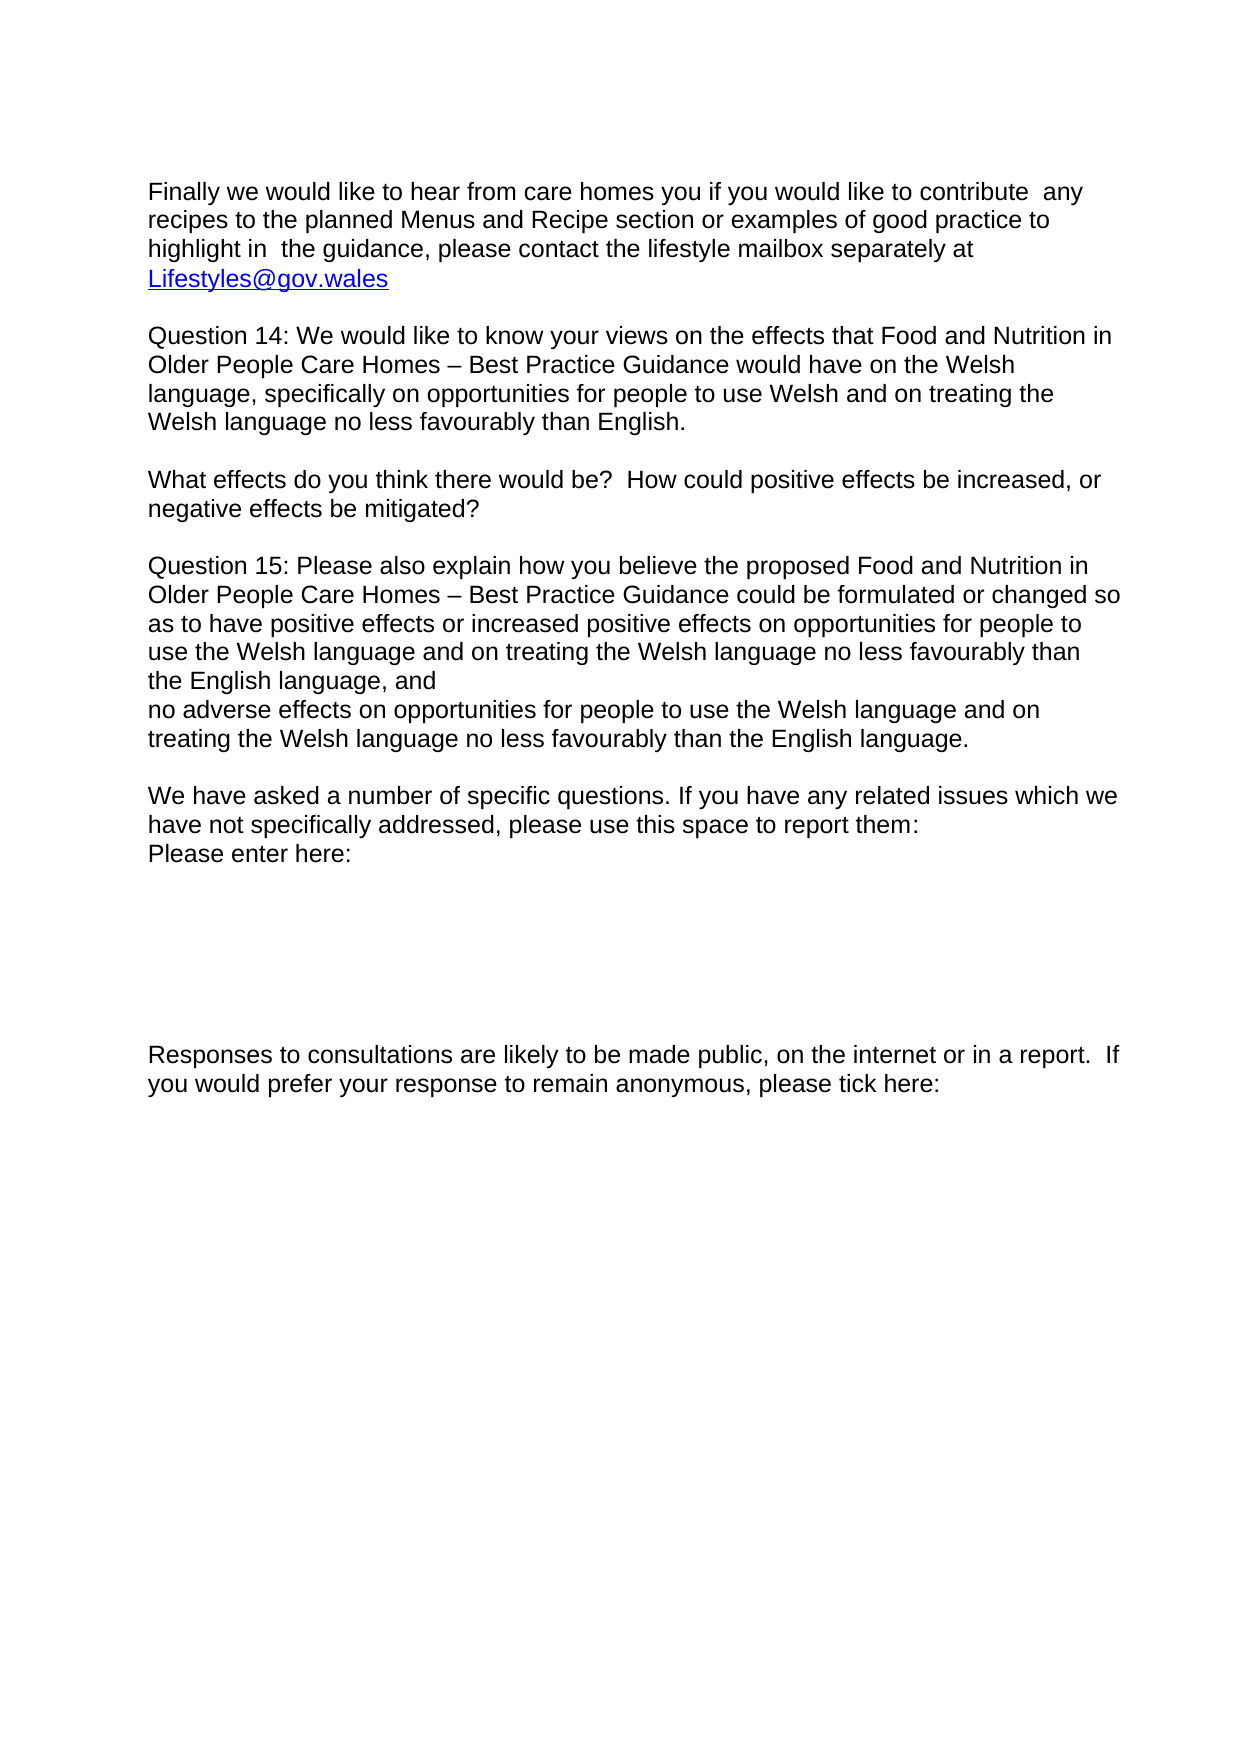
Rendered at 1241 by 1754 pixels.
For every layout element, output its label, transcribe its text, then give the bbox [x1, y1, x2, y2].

text Question 14: We would like to know your views on the effects that Food and Nutrition in Older People Care Homes – Best Practice Guidance would have on the Welsh language, specifically on opportunities for people to use Welsh and on treating the Welsh language no less favourably than English. [148, 321, 1123, 436]
text Please enter here: [148, 839, 1123, 867]
text What effects do you think there would be? How could positive effects be increased, or negative effects be mitigated? [148, 465, 1123, 522]
text Responses to consultations are likely to be made public, on the internet or in a report. If you would prefer your response to remain anonymous, please tick here: [148, 1040, 1123, 1097]
text Question 15: Please also explain how you believe the proposed Food and Nutrition in Older People Care Homes – Best Practice Guidance could be formulated or changed so as to have positive effects or increased positive effects on opportunities for people to use the Welsh language and on treating the Welsh language no less favourably than the English language, and [148, 551, 1123, 695]
text We have asked a number of specific questions. If you have any related issues which we have not specifically addressed, please use this space to report them: [148, 781, 1123, 839]
text no adverse effects on opportunities for people to use the Welsh language and on treating the Welsh language no less favourably than the English language. [148, 695, 1123, 752]
text Finally we would like to hear from care homes you if you would like to contribute any recipes to the planned Menus and Recipe section or examples of good practice to highlight in the guidance, please contact the lifestyle mailbox separately at Lifestyles@gov.wales [148, 176, 1123, 292]
